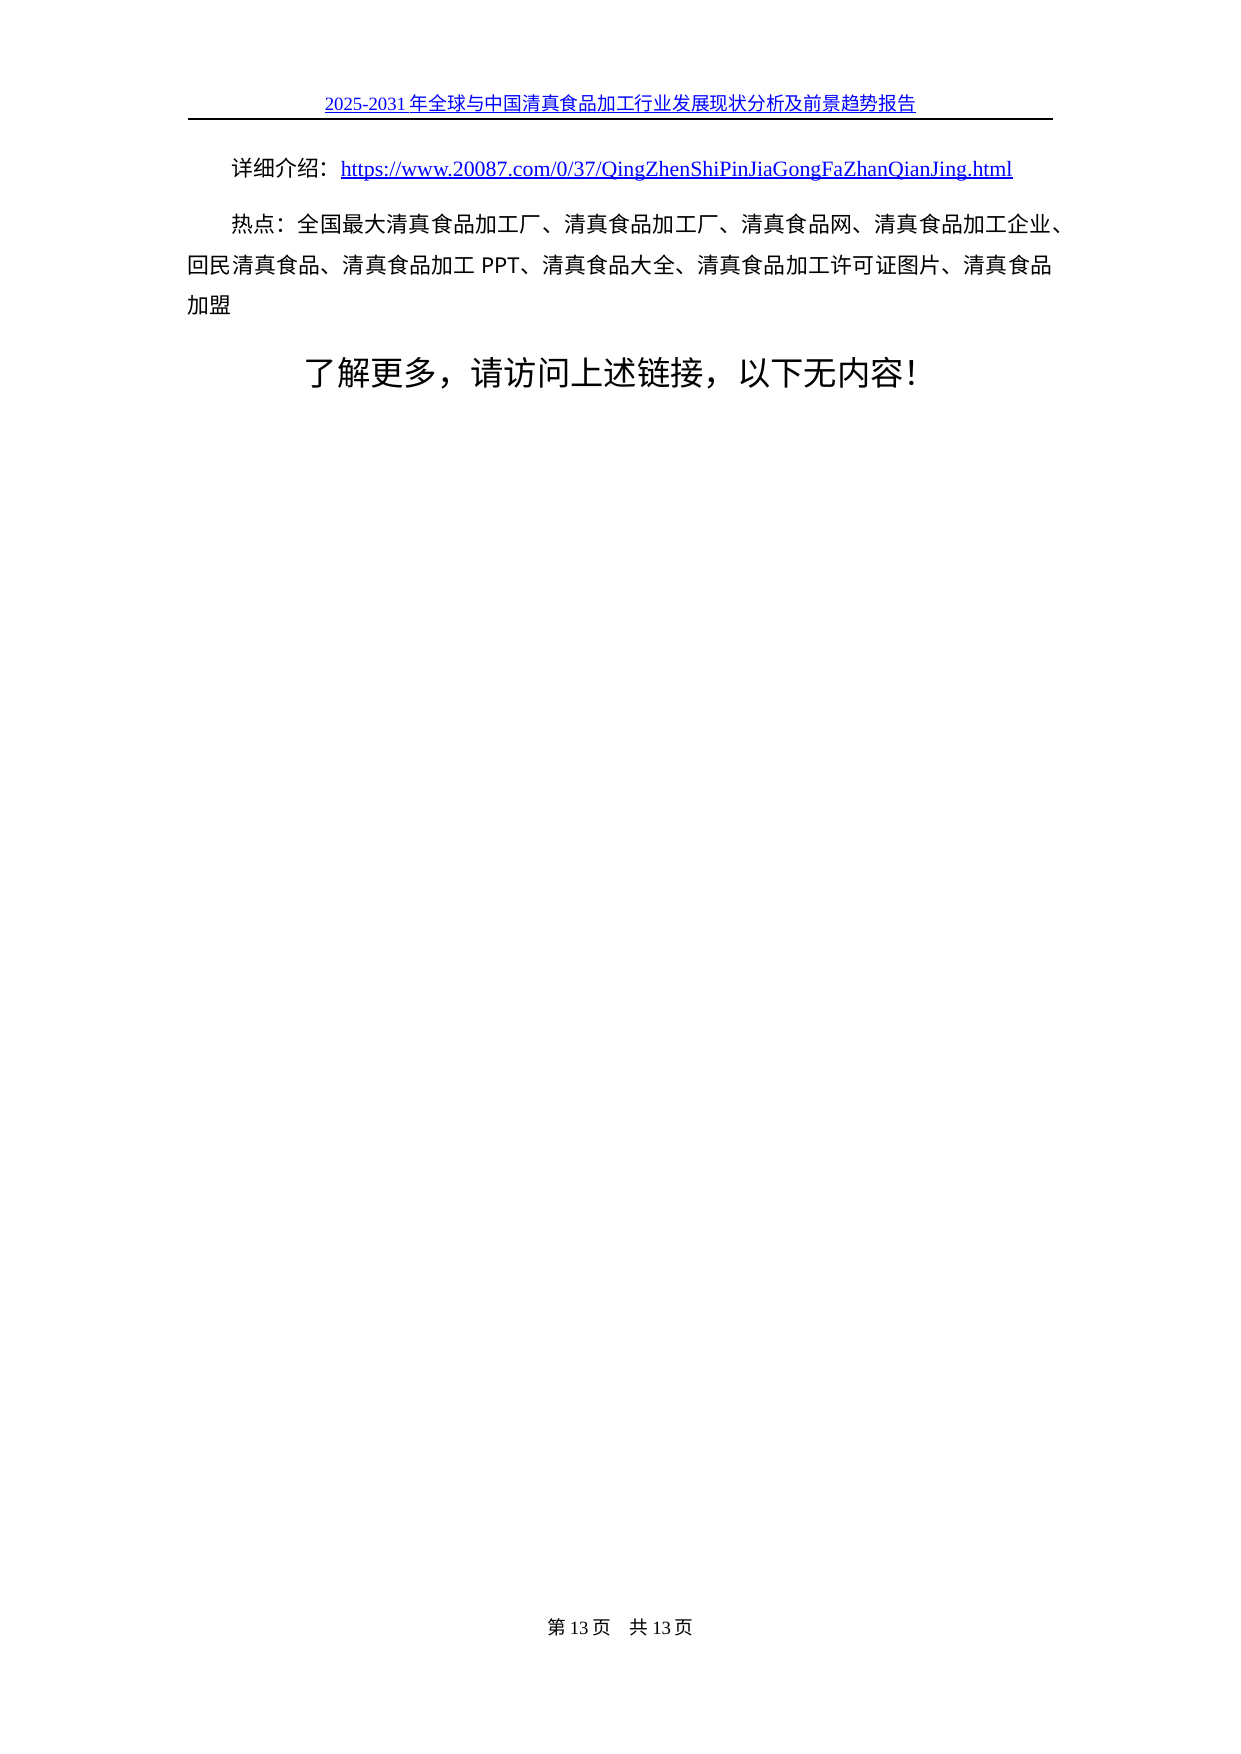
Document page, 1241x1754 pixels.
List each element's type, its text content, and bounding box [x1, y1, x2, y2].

text 热点：全国最大清真食品加工厂、清真食品加工厂、清真食品网、清真食品加工企业、回民清真食品、清真食品加工PPT、清真食品大全、清真食品加工许可证图片、清真食品加盟 [187, 207, 1053, 321]
text 详细介绍：https://www.20087.com/0/37/QingZhenShiPinJiaGongFaZhanQianJing.html [187, 150, 1053, 183]
title 了解更多，请访问上述链接，以下无内容！ [187, 338, 1053, 403]
